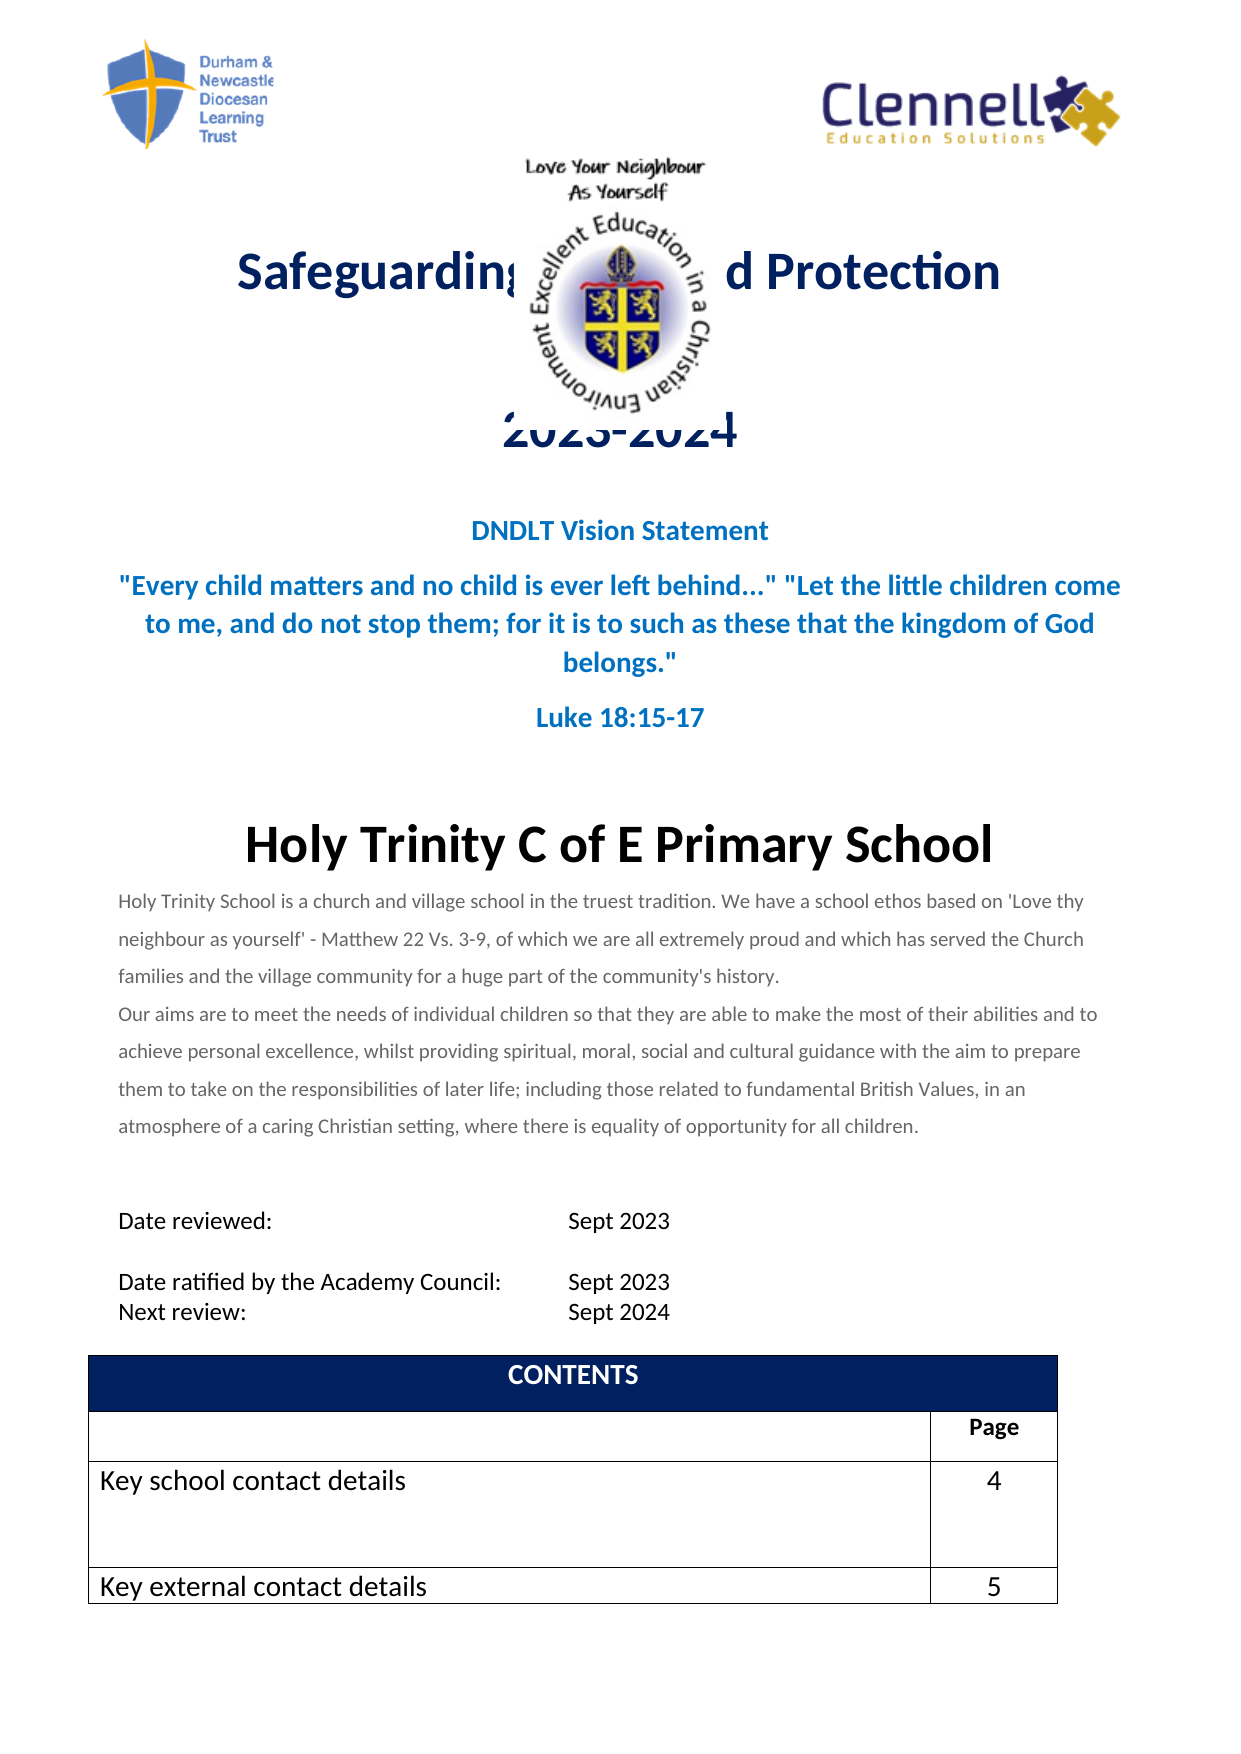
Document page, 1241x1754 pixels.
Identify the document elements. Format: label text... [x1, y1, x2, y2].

text Luke 18:15-17 [118, 699, 1122, 735]
text "Every child matters and no child is ever left behind..." "Let the little children come to me, and do not stop them; for it is to such as these that the kingdom of God belongs." [118, 567, 1122, 679]
text Holy Trinity C of E Primary School [118, 810, 1122, 876]
text Date ratified by the Academy Council: Sept 2023 [118, 1266, 1122, 1297]
picture [101, 38, 274, 148]
table_cell Key school contact details [89, 1462, 930, 1567]
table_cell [89, 1568, 930, 1603]
text Holy Trinity School is a church and village school in the truest tradition. We have a school ethos based on 'Love thy neighbour as yourself' - Matthew 22 Vs. 3-9, of which we are all extremely proud and which has served the Church families and the village community for a huge part of the community's history. [118, 876, 1122, 989]
table_cell 5 [931, 1568, 1057, 1603]
table_cell 4 [931, 1462, 1057, 1567]
text Next review: Sept 2024 [118, 1297, 1122, 1327]
picture [513, 148, 727, 430]
table_header CONTENTS [89, 1356, 1057, 1411]
table_cell [89, 1412, 930, 1461]
text Date reviewed: Sept 2023 [118, 1205, 1122, 1236]
text Our aims are to meet the needs of individual children so that they are able to make the most of their abilities and to achieve personal excellence, whilst providing spiritual, moral, social and cultural guidance with the aim to prepare them to take on the responsibilities of later life; including those related to fundamental British Values, in an atmosphere of a caring Christian setting, where there is equality of opportunity for all children. [118, 989, 1122, 1139]
table_cell Page [931, 1412, 1057, 1461]
picture [819, 73, 1123, 149]
text DNDLT Vision Statement [118, 268, 1122, 548]
